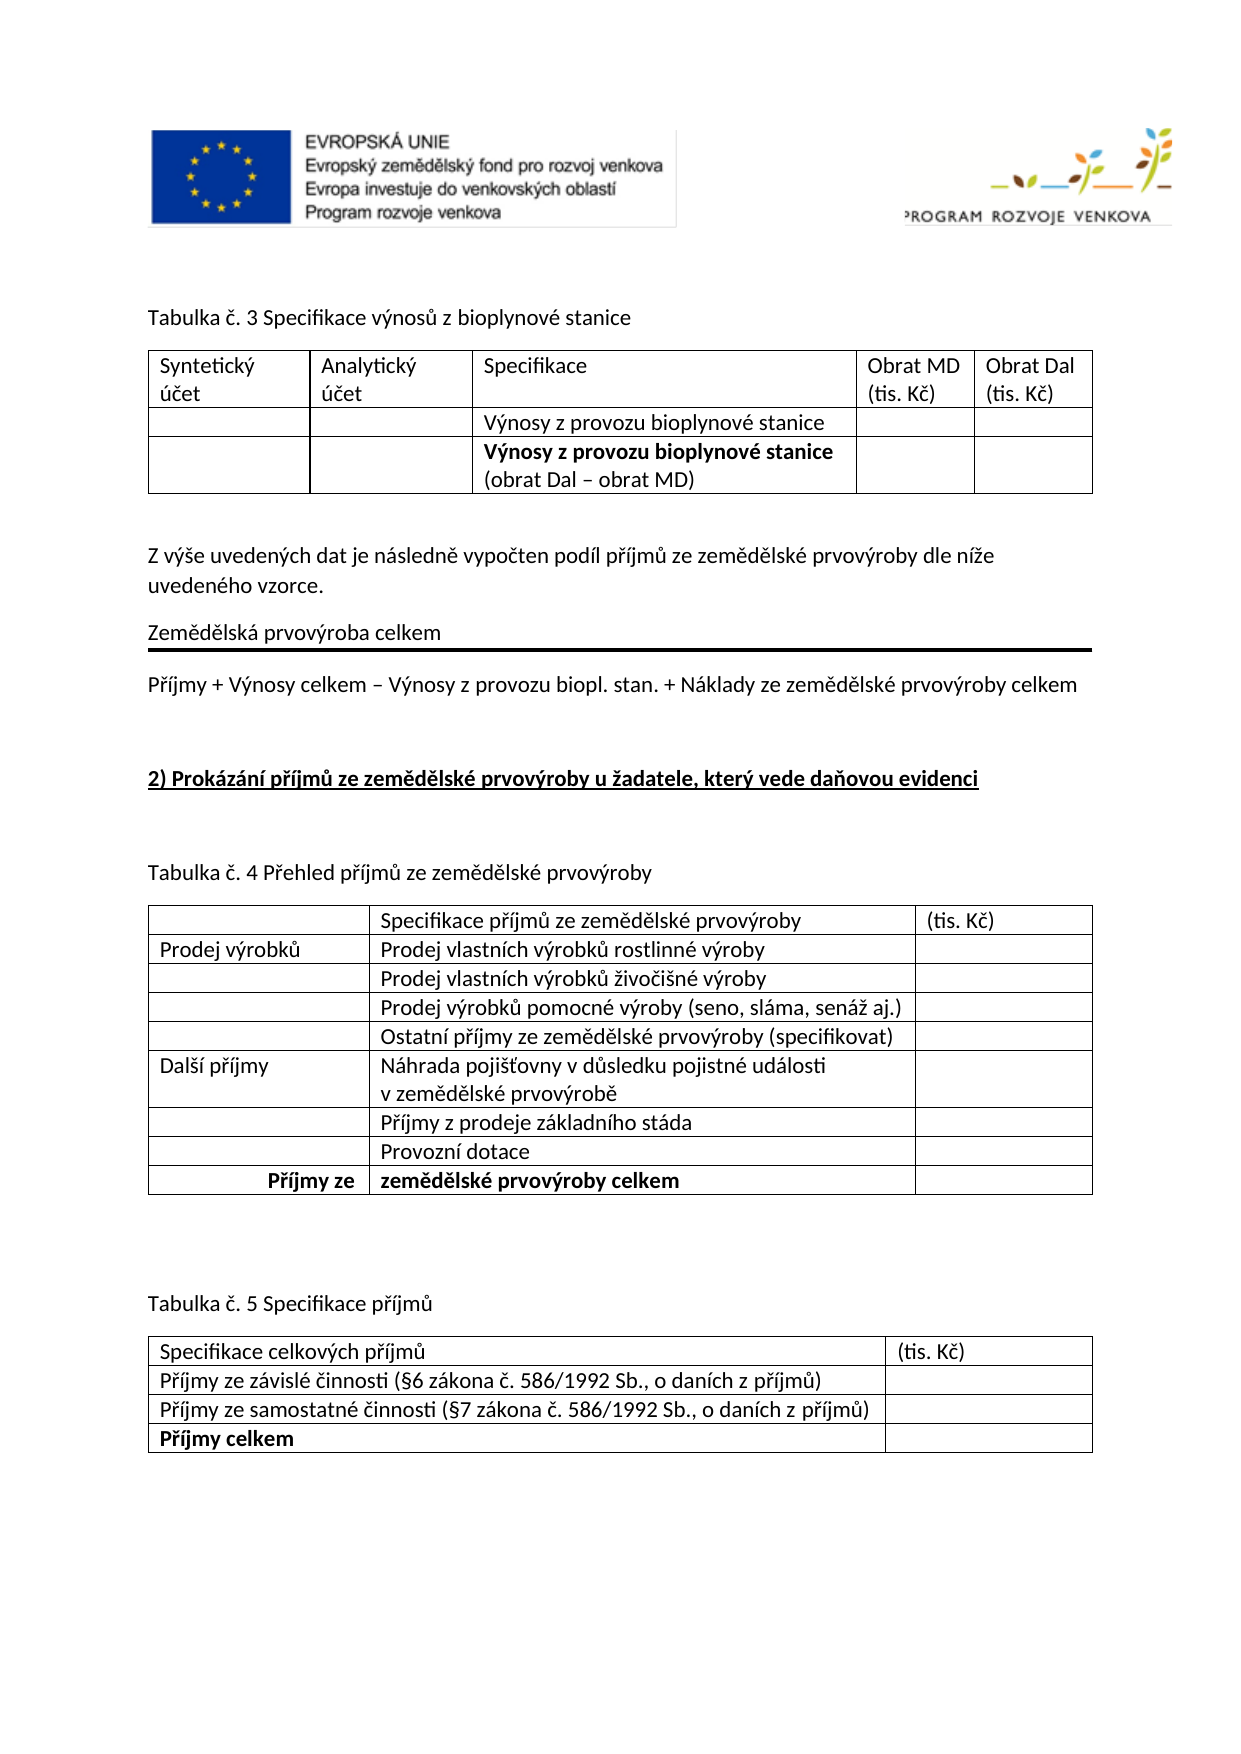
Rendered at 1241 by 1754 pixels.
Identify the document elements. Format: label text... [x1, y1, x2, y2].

table_cell [149, 993, 369, 1021]
table_cell [149, 437, 309, 493]
table_cell [149, 1022, 369, 1050]
text Příjmy + Výnosy celkem – Výnosy z provozu biopl. stan. + Náklady ze zemědělské prvovýroby celkem [148, 670, 1092, 698]
table_header Specifikace příjmů ze zemědělské prvovýroby [370, 906, 915, 934]
table_cell Další příjmy [149, 1051, 369, 1107]
table_cell Příjmy ze samostatné činnosti (§7 zákona č. 586/1992 Sb., o daních z příjmů) [149, 1395, 885, 1423]
table_cell [857, 437, 974, 493]
table_cell [149, 964, 369, 992]
table_cell [149, 1108, 369, 1136]
table_header Specifikace celkových příjmů [149, 1337, 885, 1365]
text Z výše uvedených dat je následně vypočten podíl příjmů ze zemědělské prvovýroby dle níže uvedeného vzorce. [148, 541, 1092, 599]
table_cell [916, 1137, 1092, 1165]
table_cell Výnosy z provozu bioplynové stanice [473, 408, 856, 436]
table_header Analytický účet [311, 351, 472, 407]
table_header Obrat MD (tis. Kč) [857, 351, 974, 407]
text Zemědělská prvovýroba celkem [148, 618, 1092, 648]
table_cell [916, 964, 1092, 992]
table_cell Ostatní příjmy ze zemědělské prvovýroby (specifikovat) [370, 1022, 915, 1050]
table_cell Prodej vlastních výrobků živočišné výroby [370, 964, 915, 992]
table_header [149, 906, 369, 934]
table_header Obrat Dal (tis. Kč) [975, 351, 1092, 407]
table_cell [975, 437, 1092, 493]
table_cell [886, 1395, 1092, 1423]
table_cell [149, 1137, 369, 1165]
table_header Syntetický účet [149, 351, 309, 407]
table_header Specifikace [473, 351, 856, 407]
table_cell [916, 1022, 1092, 1050]
text Tabulka č. 3 Specifikace výnosů z bioplynové stanice [148, 303, 1092, 331]
table_cell [886, 1366, 1092, 1394]
text 2) Prokázání příjmů ze zemědělské prvovýroby u žadatele, který vede daňovou evidenci [148, 764, 1092, 792]
picture [903, 128, 1173, 224]
table_cell Příjmy z prodeje základního stáda [370, 1108, 915, 1136]
table_cell Příjmy celkem [149, 1424, 885, 1452]
table_cell Výnosy z provozu bioplynové stanice (obrat Dal – obrat MD) [473, 437, 856, 493]
table_cell [916, 1166, 1092, 1194]
table_header (tis. Kč) [916, 906, 1092, 934]
table_cell [975, 408, 1092, 436]
table_cell [311, 437, 472, 493]
table_cell [916, 993, 1092, 1021]
table_cell Příjmy ze [149, 1166, 369, 1194]
table_cell [886, 1424, 1092, 1452]
table_cell [916, 1051, 1092, 1107]
table_cell [311, 408, 472, 436]
table_cell Provozní dotace [370, 1137, 915, 1165]
table_cell Prodej výrobků [149, 935, 369, 963]
table_cell Prodej vlastních výrobků rostlinné výroby [370, 935, 915, 963]
table_cell Prodej výrobků pomocné výroby (seno, sláma, senáž aj.) [370, 993, 915, 1021]
table_cell [857, 408, 974, 436]
table_cell Příjmy ze závislé činnosti (§6 zákona č. 586/1992 Sb., o daních z příjmů) [149, 1366, 885, 1394]
picture [147, 130, 678, 229]
table_header (tis. Kč) [886, 1337, 1092, 1365]
table_cell [916, 1108, 1092, 1136]
table_cell [149, 408, 309, 436]
table_cell zemědělské prvovýroby celkem [370, 1166, 915, 1194]
text Tabulka č. 5 Specifikace příjmů [148, 1289, 1092, 1317]
table_cell Náhrada pojišťovny v důsledku pojistné události v zemědělské prvovýrobě [370, 1051, 915, 1107]
text Tabulka č. 4 Přehled příjmů ze zemědělské prvovýroby [148, 858, 1092, 886]
table_cell [916, 935, 1092, 963]
